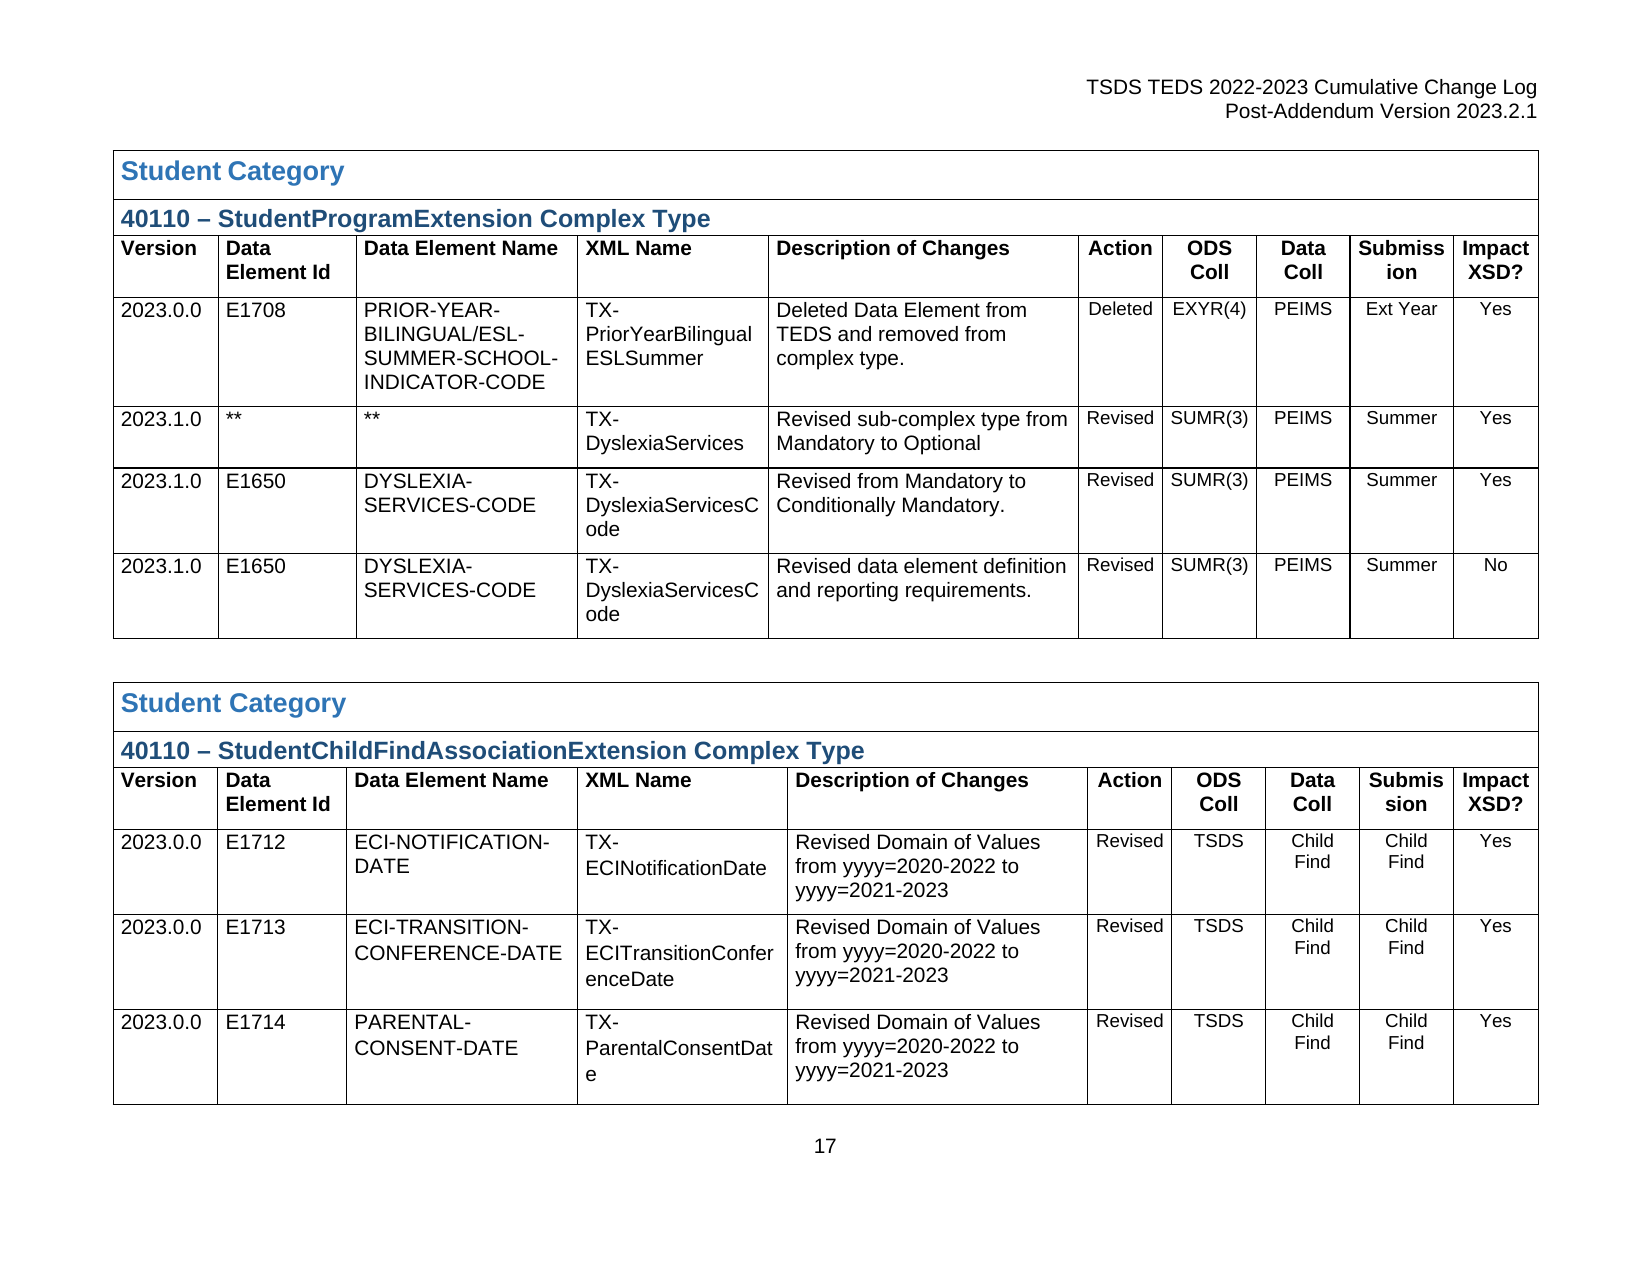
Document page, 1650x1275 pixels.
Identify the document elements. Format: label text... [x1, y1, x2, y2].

table_cell Revised [1079, 469, 1162, 553]
table_cell E1714 [218, 1010, 346, 1104]
table_cell No [1454, 554, 1538, 638]
table_cell E1650 [219, 469, 356, 553]
table_cell Revised sub-complex type from Mandatory to Optional [769, 407, 1078, 467]
table_cell TX-ParentalConsentDate [578, 1010, 787, 1104]
table_cell Yes [1454, 915, 1538, 1009]
table_cell Yes [1454, 469, 1538, 553]
table_cell TX-PriorYearBilingualESLSummer [578, 298, 768, 406]
table_cell PEIMS [1257, 469, 1349, 553]
table_cell 2023.0.0 [114, 830, 217, 914]
table_cell PEIMS [1257, 298, 1349, 406]
table_cell TX-ECITransitionConferenceDate [578, 915, 787, 1009]
table_cell Data Coll [1257, 236, 1349, 297]
table_cell 2023.1.0 [114, 469, 218, 553]
table_cell 2023.0.0 [114, 1010, 217, 1104]
table_cell TSDS [1172, 1010, 1265, 1104]
table_cell Data Coll [1266, 768, 1359, 828]
table_cell SUMR(3) [1163, 554, 1256, 638]
table_cell Revised data element definition and reporting requirements. [769, 554, 1078, 638]
table_cell Revised [1088, 1010, 1171, 1104]
table_cell Description of Changes [769, 236, 1078, 297]
table_cell TSDS [1172, 830, 1265, 914]
table_cell E1650 [219, 554, 356, 638]
table_cell Revised from Mandatory to Conditionally Mandatory. [769, 469, 1078, 553]
table_cell DYSLEXIA-SERVICES-CODE [357, 554, 577, 638]
table_cell TSDS [1172, 915, 1265, 1009]
table_cell Deleted Data Element from TEDS and removed from complex type. [769, 298, 1078, 406]
table_cell Yes [1454, 407, 1538, 467]
table_cell TX-DyslexiaServicesCode [578, 554, 768, 638]
table_cell Version [114, 236, 218, 297]
table_cell PEIMS [1257, 554, 1349, 638]
table_cell Description of Changes [788, 768, 1087, 828]
table_cell Impact XSD? [1454, 768, 1538, 828]
table_cell Action [1079, 236, 1162, 297]
table_cell Revised Domain of Values from yyyy=2020-2022 to yyyy=2021-2023 [788, 915, 1087, 1009]
table_cell ECI-TRANSITION-CONFERENCE-DATE [347, 915, 577, 1009]
table_cell ODS Coll [1163, 236, 1256, 297]
table_cell TX-DyslexiaServicesCode [578, 469, 768, 553]
table_cell Revised [1088, 915, 1171, 1009]
table_cell Revised [1079, 407, 1162, 467]
table_cell Child Find [1266, 915, 1359, 1009]
table_cell Deleted [1079, 298, 1162, 406]
table_cell E1712 [218, 830, 346, 914]
table_cell 2023.1.0 [114, 554, 218, 638]
table_cell Action [1088, 768, 1171, 828]
table_cell Yes [1454, 298, 1538, 406]
table_cell 2023.0.0 [114, 298, 218, 406]
table_cell Version [114, 768, 217, 828]
table_cell PEIMS [1257, 407, 1349, 467]
table_cell Impact XSD? [1454, 236, 1538, 297]
table_cell 2023.1.0 [114, 407, 218, 467]
table_cell ** [357, 407, 577, 467]
table_cell 40110 – StudentProgramExtension Complex Type [114, 200, 1538, 235]
table_cell Yes [1454, 830, 1538, 914]
table_cell XML Name [578, 236, 768, 297]
table_header Student Category [114, 683, 1538, 731]
table_cell Child Find [1360, 830, 1453, 914]
table_cell Data Element Name [357, 236, 577, 297]
table_cell Revised Domain of Values from yyyy=2020-2022 to yyyy=2021-2023 [788, 830, 1087, 914]
table_cell Revised [1079, 554, 1162, 638]
table_cell TX-ECINotificationDate [578, 830, 787, 914]
table_cell Data Element Name [347, 768, 577, 828]
table_cell ODS Coll [1172, 768, 1265, 828]
table_cell EXYR(4) [1163, 298, 1256, 406]
table_cell Ext Year [1351, 298, 1453, 406]
table_cell XML Name [578, 768, 787, 828]
table_cell Data Element Id [218, 768, 346, 828]
table_cell Submission [1351, 236, 1453, 297]
table_cell PRIOR-YEAR-BILINGUAL/ESL-SUMMER-SCHOOL-INDICATOR-CODE [357, 298, 577, 406]
table_cell Child Find [1266, 1010, 1359, 1104]
table_cell Summer [1351, 469, 1453, 553]
table_cell Data Element Id [219, 236, 356, 297]
table_cell Revised Domain of Values from yyyy=2020-2022 to yyyy=2021-2023 [788, 1010, 1087, 1104]
table_cell Summer [1351, 407, 1453, 467]
table_cell Summer [1351, 554, 1453, 638]
table_cell Child Find [1360, 1010, 1453, 1104]
table_cell ** [219, 407, 356, 467]
table_cell Child Find [1360, 915, 1453, 1009]
table_cell Submission [1360, 768, 1453, 828]
table_cell SUMR(3) [1163, 407, 1256, 467]
table_cell PARENTAL-CONSENT-DATE [347, 1010, 577, 1104]
table_cell Revised [1088, 830, 1171, 914]
table_cell SUMR(3) [1163, 469, 1256, 553]
table_cell Yes [1454, 1010, 1538, 1104]
table_cell TX-DyslexiaServices [578, 407, 768, 467]
table_header Student Category [114, 151, 1538, 199]
table_cell Child Find [1266, 830, 1359, 914]
table_cell DYSLEXIA-SERVICES-CODE [357, 469, 577, 553]
table_cell ECI-NOTIFICATION-DATE [347, 830, 577, 914]
table_cell E1713 [218, 915, 346, 1009]
table_cell E1708 [219, 298, 356, 406]
table_cell 40110 – StudentChildFindAssociationExtension Complex Type [114, 732, 1538, 767]
table_cell 2023.0.0 [114, 915, 217, 1009]
